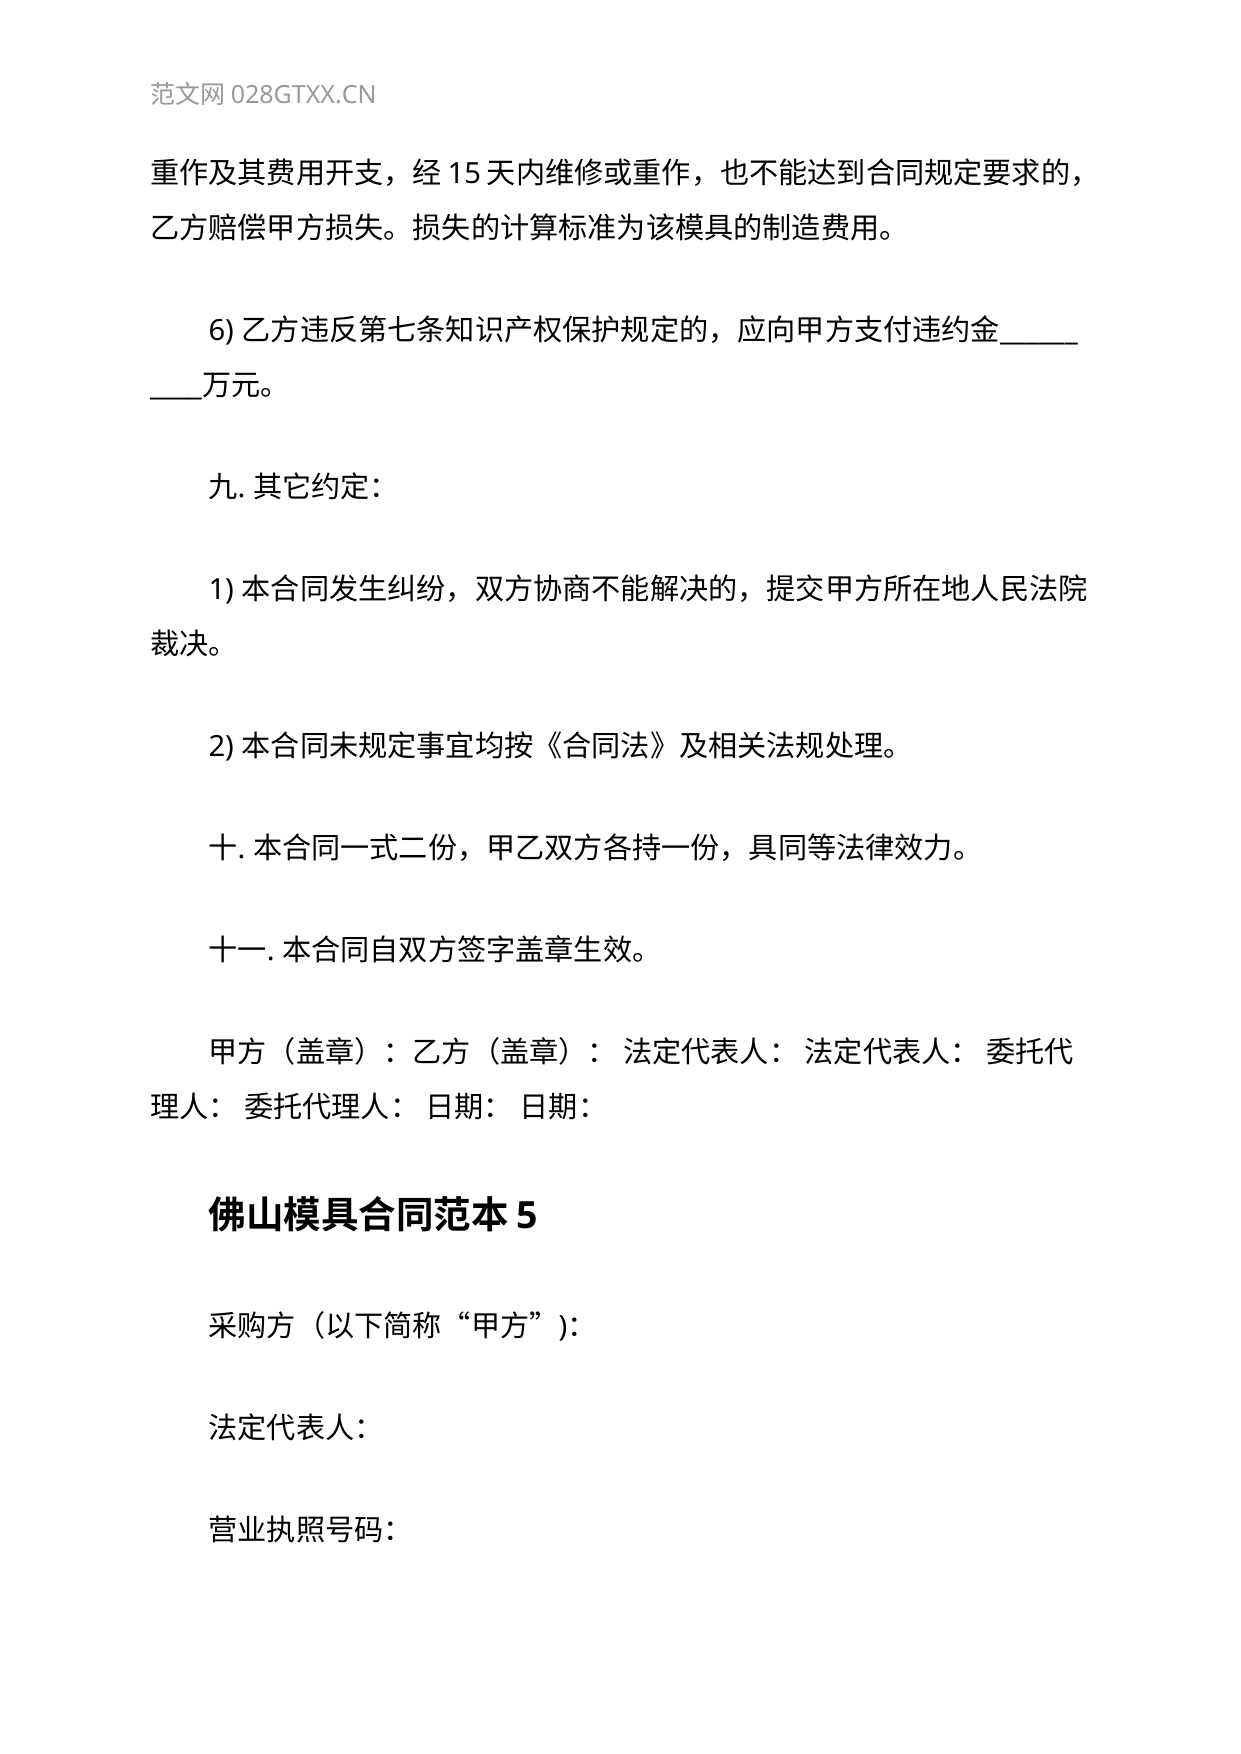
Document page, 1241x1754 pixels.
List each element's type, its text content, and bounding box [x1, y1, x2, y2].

text 1) 本合同发生纠纷，双方协商不能解决的，提交甲方所在地人民法院裁决。 [150, 566, 1090, 663]
text 营业执照号码： [150, 1506, 1090, 1549]
text 法定代表人： [150, 1405, 1090, 1447]
text 十一. 本合同自双方签字盖章生效。 [150, 926, 1090, 969]
text 九. 其它约定： [150, 464, 1090, 506]
text 6) 乙方违反第七条知识产权保护规定的，应向甲方支付违约金__________万元。 [150, 307, 1090, 404]
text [150, 150, 1090, 247]
text 十. 本合同一式二份，甲乙双方各持一份，具同等法律效力。 [150, 824, 1090, 867]
text 采购方（以下简称“甲方”)： [150, 1303, 1090, 1345]
text 2) 本合同未规定事宜均按《合同法》及相关法规处理。 [150, 722, 1090, 765]
text 甲方（盖章）：乙方（盖章）： 法定代表人： 法定代表人： 委托代理人： 委托代理人： 日期： 日期： [150, 1028, 1090, 1126]
text 佛山模具合同范本5 [150, 1185, 1090, 1239]
